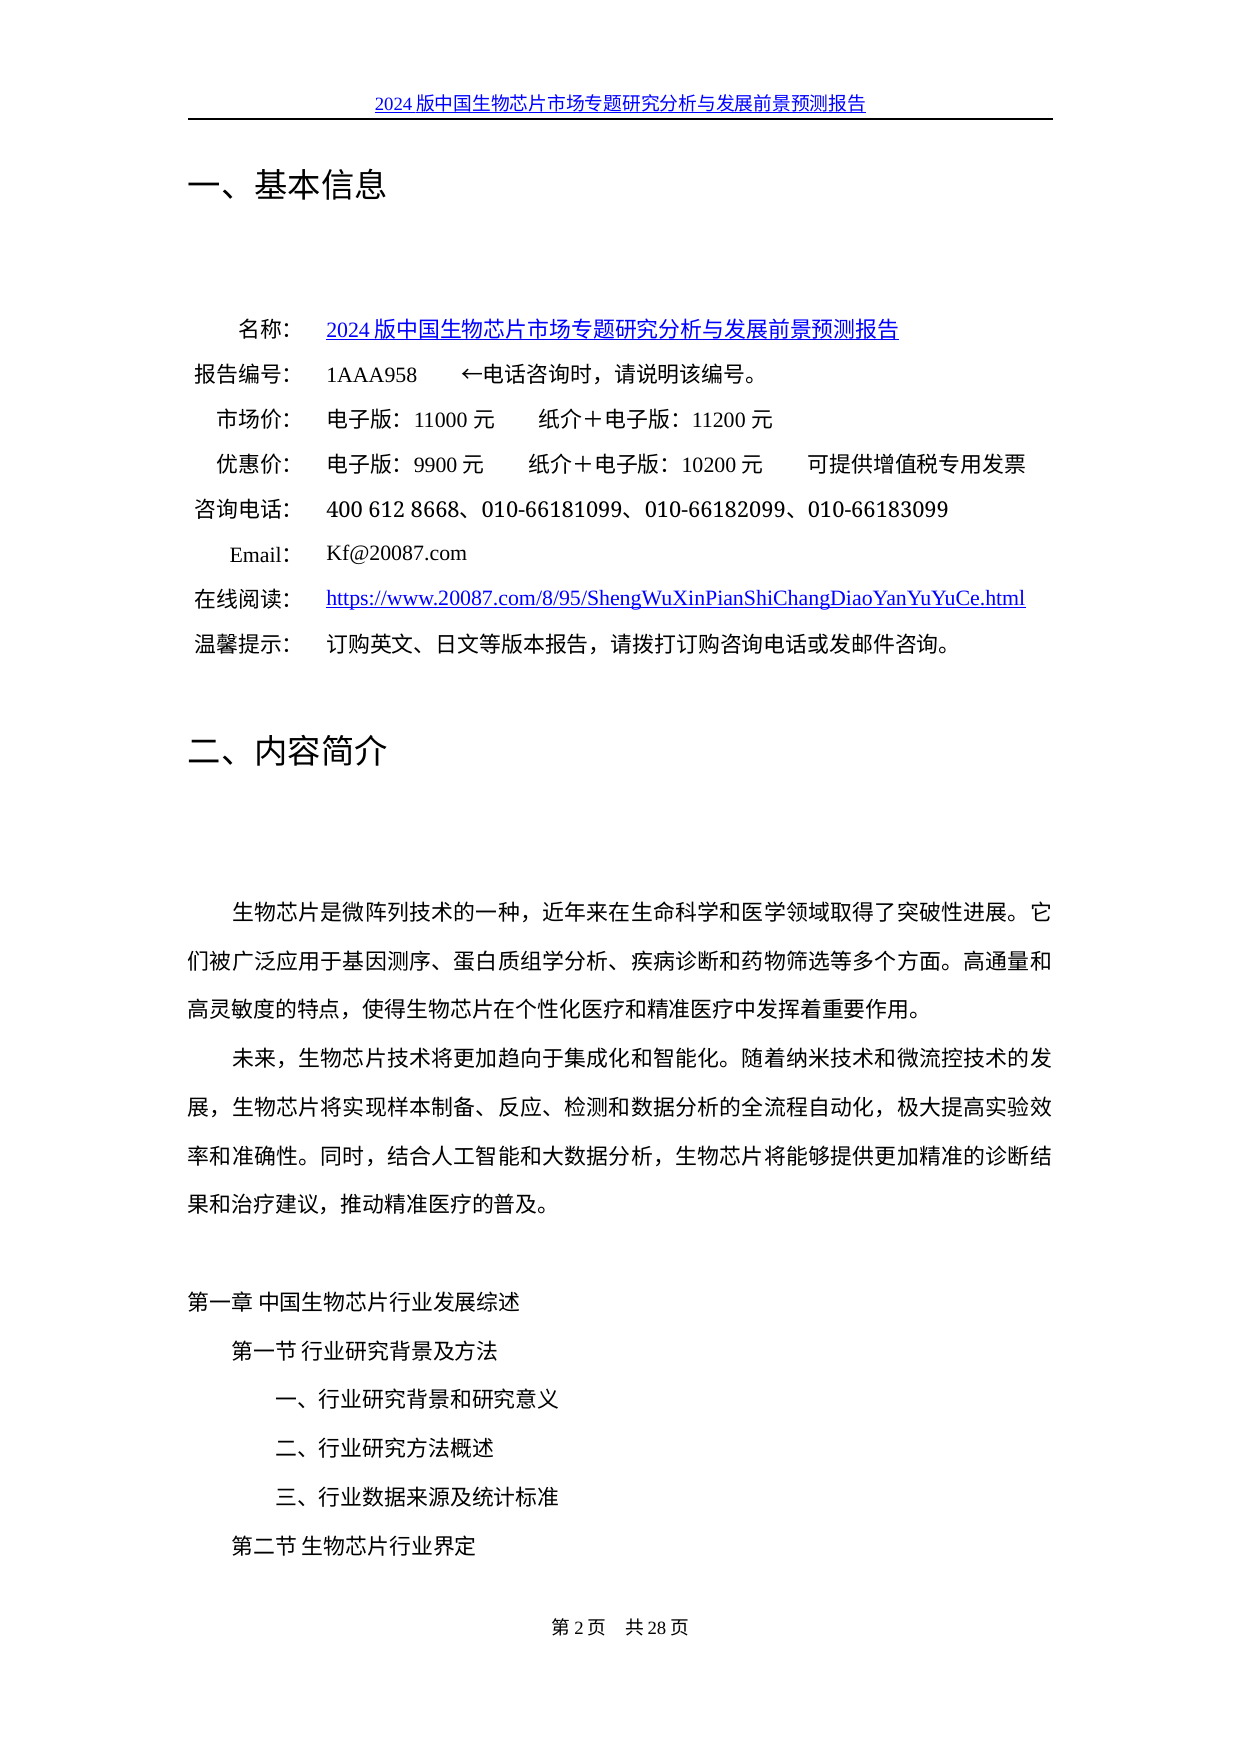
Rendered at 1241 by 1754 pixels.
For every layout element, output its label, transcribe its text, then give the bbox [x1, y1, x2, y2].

table_cell 400 612 8668、010-66181099、010-66182099、010-66183099 [315, 492, 1073, 537]
table_cell Kf@20087.com [315, 537, 1073, 582]
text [187, 894, 1053, 1561]
table_cell Email： [167, 537, 315, 582]
table_cell 电子版：9900 元 纸介＋电子版：10200 元 可提供增值税专用发票 [315, 447, 1073, 492]
table_cell 优惠价： [167, 447, 315, 492]
table_cell 1AAA958 ←电话咨询时，请说明该编号。 [315, 357, 1073, 402]
table_cell 咨询电话： [167, 492, 315, 537]
title 二、内容简介 [187, 717, 1053, 782]
table_header 2024版中国生物芯片市场专题研究分析与发展前景预测报告 [315, 312, 1073, 357]
table_cell 订购英文、日文等版本报告，请拨打订购咨询电话或发邮件咨询。 [315, 627, 1073, 672]
table_cell 电子版：11000 元 纸介＋电子版：11200 元 [315, 402, 1073, 447]
table_cell 温馨提示： [167, 627, 315, 672]
table_cell 报告编号： [167, 357, 315, 402]
table_header 名称： [167, 312, 315, 357]
table_cell [315, 582, 1073, 627]
title 一、基本信息 [187, 150, 1053, 215]
table_cell 在线阅读： [167, 582, 315, 627]
table_cell 市场价： [167, 402, 315, 447]
